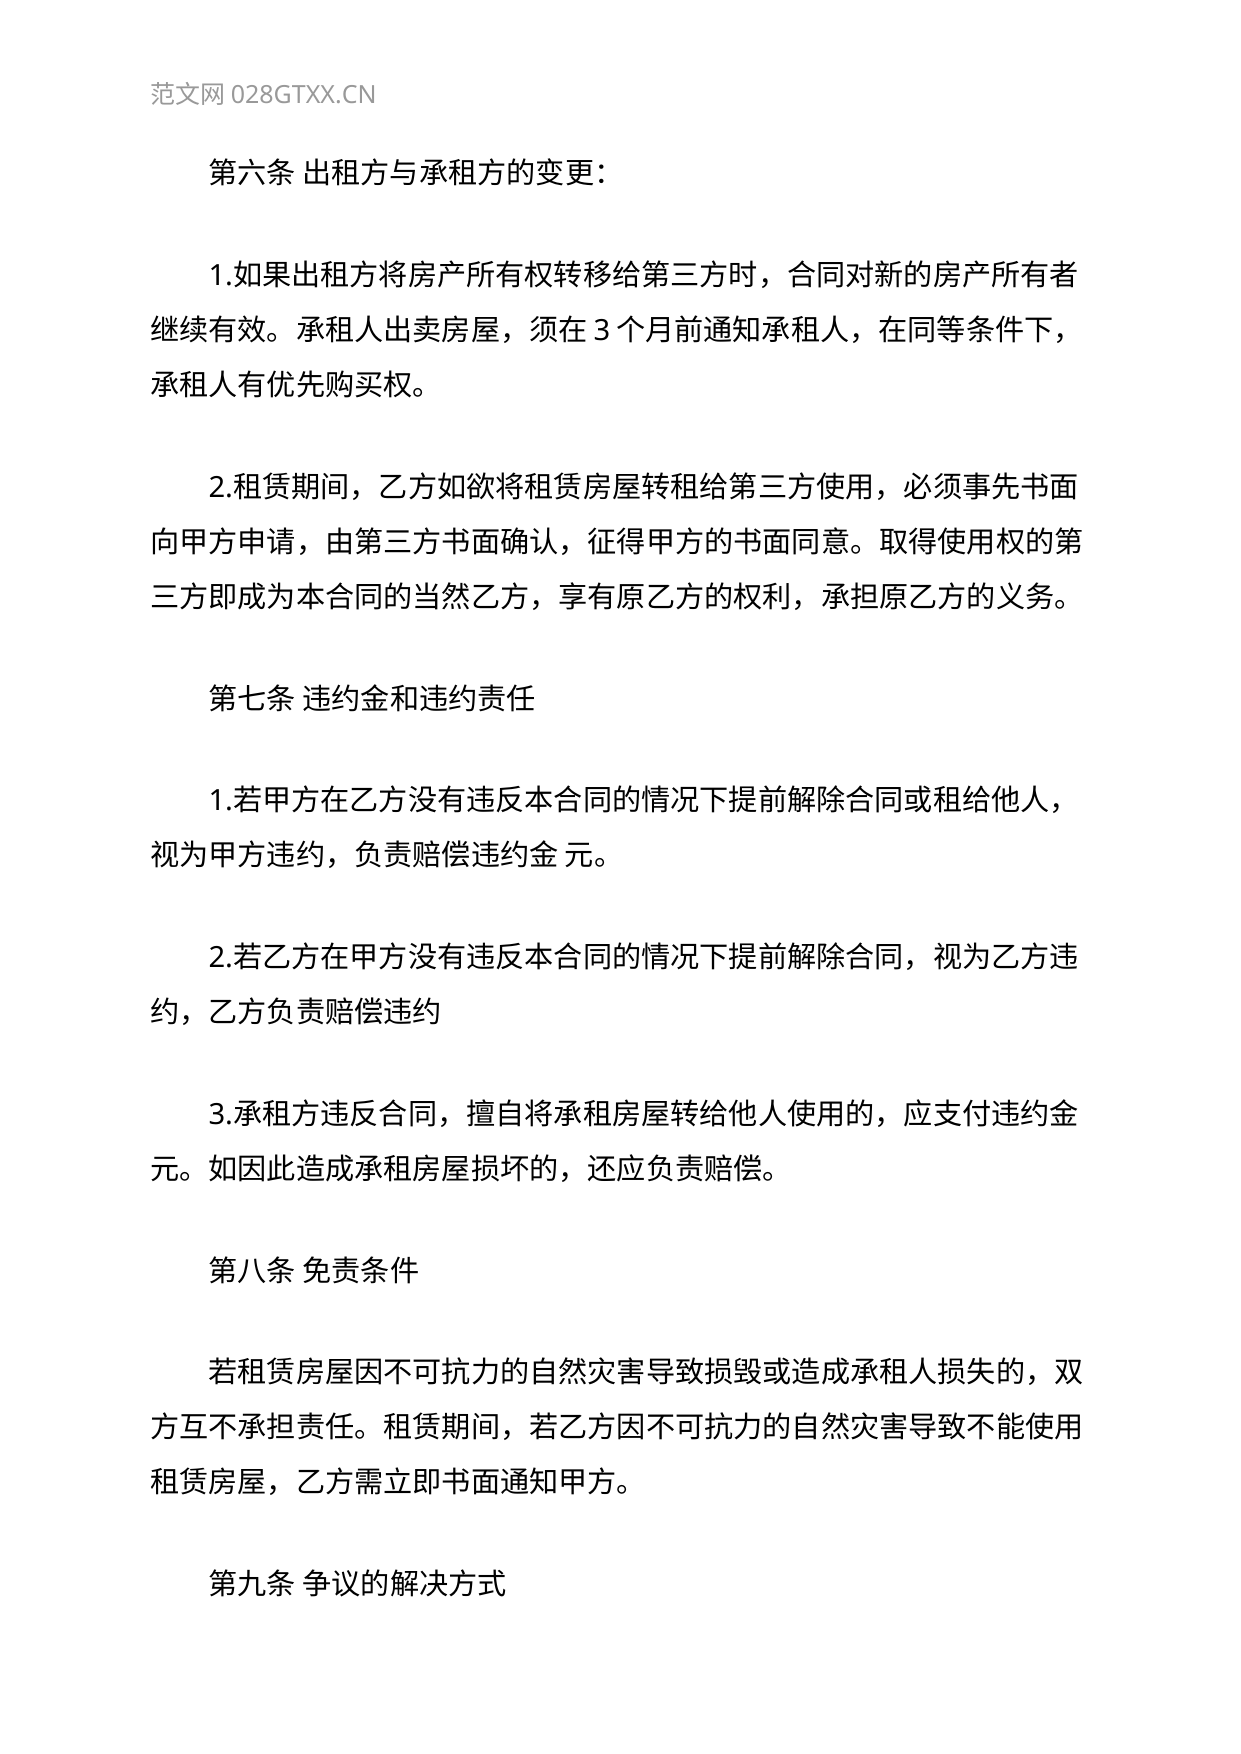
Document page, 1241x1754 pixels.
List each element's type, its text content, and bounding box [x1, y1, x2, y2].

text 第八条 免责条件 [150, 1247, 1090, 1289]
text 1.如果出租方将房产所有权转移给第三方时，合同对新的房产所有者继续有效。承租人出卖房屋，须在3个月前通知承租人，在同等条件下，承租人有优先购买权。 [150, 252, 1090, 404]
text 第六条 出租方与承租方的变更： [150, 150, 1090, 192]
text 若租赁房屋因不可抗力的自然灾害导致损毁或造成承租人损失的，双方互不承担责任。租赁期间，若乙方因不可抗力的自然灾害导致不能使用租赁房屋，乙方需立即书面通知甲方。 [150, 1349, 1090, 1501]
text 3.承租方违反合同，擅自将承租房屋转给他人使用的，应支付违约金 元。如因此造成承租房屋损坏的，还应负责赔偿。 [150, 1091, 1090, 1188]
text 1.若甲方在乙方没有违反本合同的情况下提前解除合同或租给他人，视为甲方违约，负责赔偿违约金 元。 [150, 777, 1090, 874]
text 第七条 违约金和违约责任 [150, 675, 1090, 717]
text 2.若乙方在甲方没有违反本合同的情况下提前解除合同，视为乙方违约，乙方负责赔偿违约 [150, 934, 1090, 1031]
text 2.租赁期间，乙方如欲将租赁房屋转租给第三方使用，必须事先书面向甲方申请，由第三方书面确认，征得甲方的书面同意。取得使用权的第三方即成为本合同的当然乙方，享有原乙方的权利，承担原乙方的义务。 [150, 463, 1090, 616]
text 第九条 争议的解决方式 [150, 1561, 1090, 1603]
